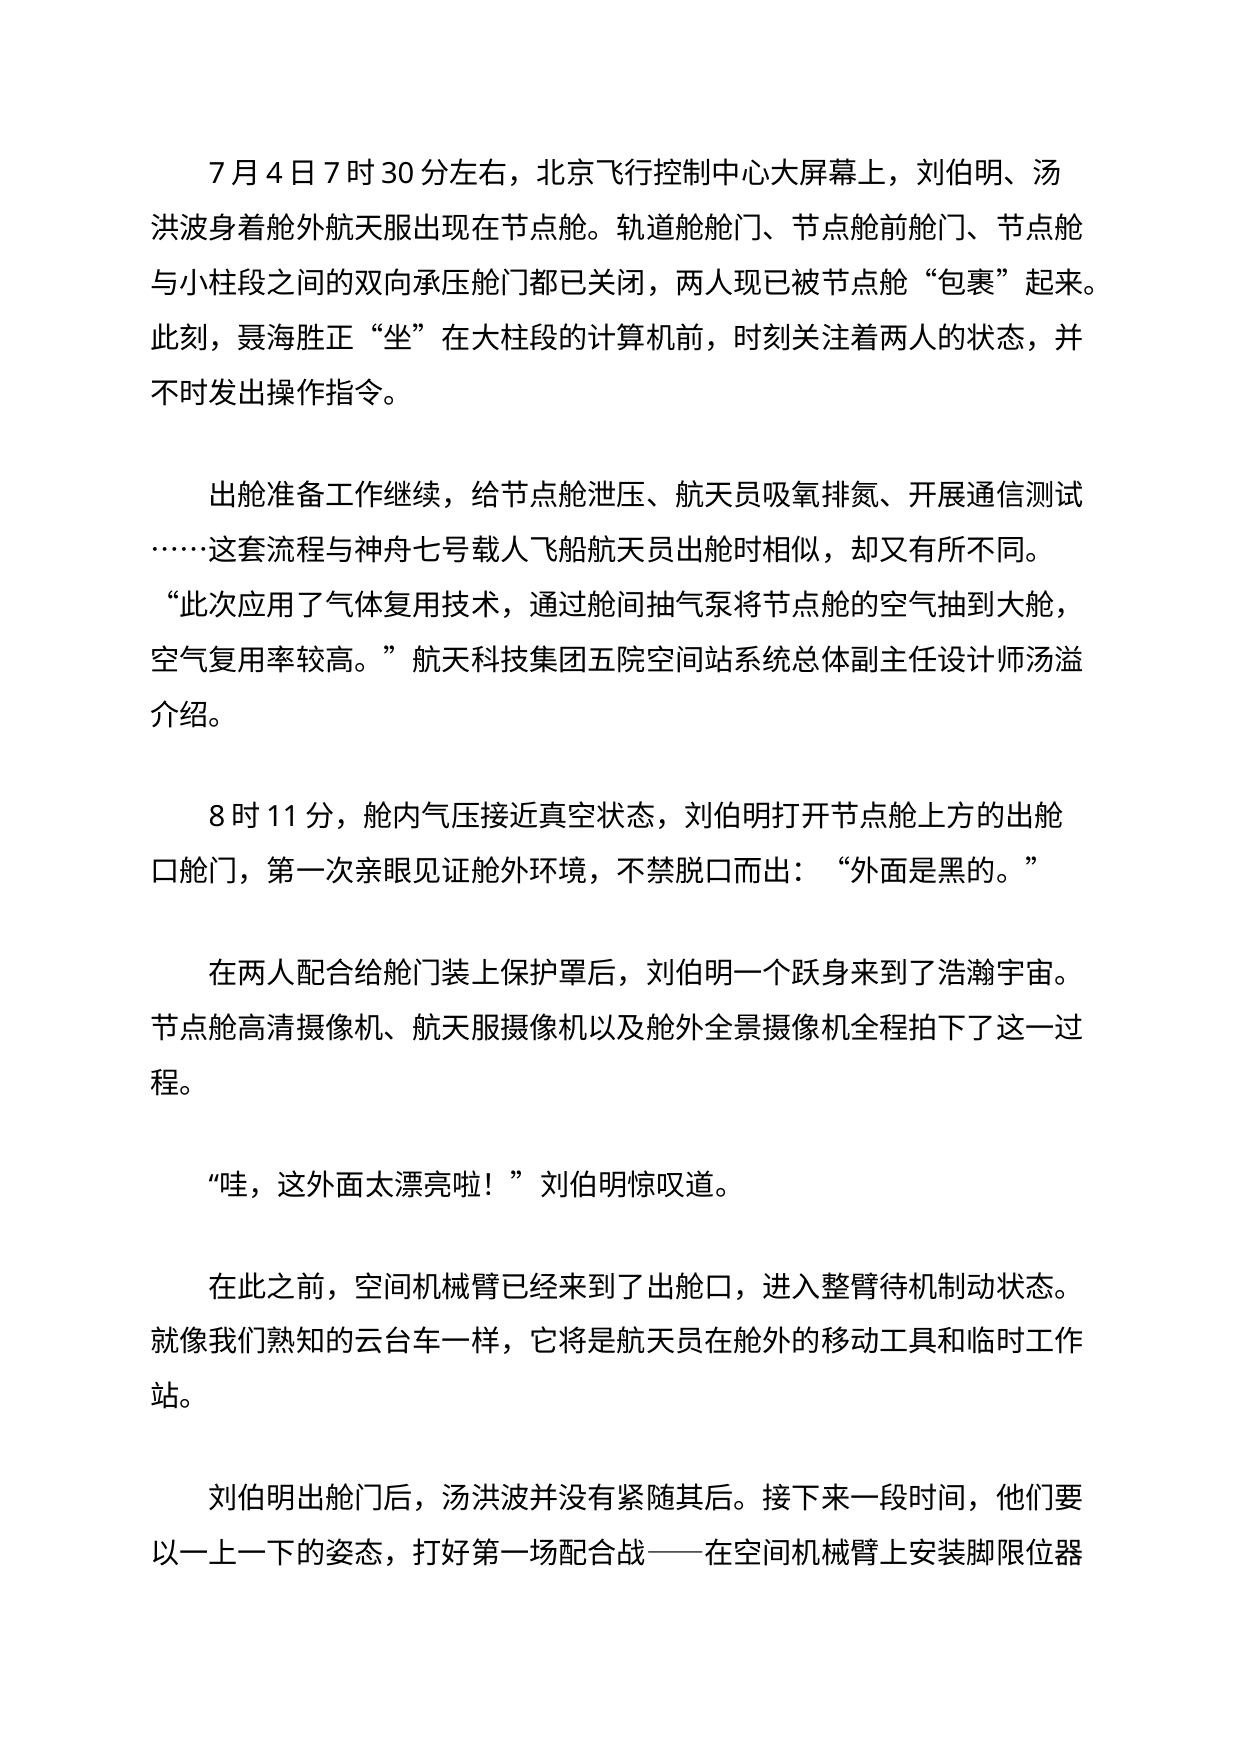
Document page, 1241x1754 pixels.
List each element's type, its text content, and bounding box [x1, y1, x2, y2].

text 在两人配合给舱门装上保护罩后，刘伯明一个跃身来到了浩瀚宇宙。节点舱高清摄像机、航天服摄像机以及舱外全景摄像机全程拍下了这一过程。 [150, 949, 1090, 1102]
text 8时11分，舱内气压接近真空状态，刘伯明打开节点舱上方的出舱口舱门，第一次亲眼见证舱外环境，不禁脱口而出：“外面是黑的。” [150, 793, 1090, 890]
text “哇，这外面太漂亮啦！”刘伯明惊叹道。 [150, 1161, 1090, 1203]
text 在此之前，空间机械臂已经来到了出舱口，进入整臂待机制动状态。就像我们熟知的云台车一样，它将是航天员在舱外的移动工具和临时工作站。 [150, 1263, 1090, 1415]
text 7月4日7时30分左右，北京飞行控制中心大屏幕上，刘伯明、汤洪波身着舱外航天服出现在节点舱。轨道舱舱门、节点舱前舱门、节点舱与小柱段之间的双向承压舱门都已关闭，两人现已被节点舱“包裹”起来。此刻，聂海胜正“坐”在大柱段的计算机前，时刻关注着两人的状态，并不时发出操作指令。 [150, 150, 1090, 412]
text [150, 1475, 1090, 1572]
text 出舱准备工作继续，给节点舱泄压、航天员吸氧排氮、开展通信测试……这套流程与神舟七号载人飞船航天员出舱时相似，却又有所不同。“此次应用了气体复用技术，通过舱间抽气泵将节点舱的空气抽到大舱，空气复用率较高。”航天科技集团五院空间站系统总体副主任设计师汤溢介绍。 [150, 471, 1090, 733]
